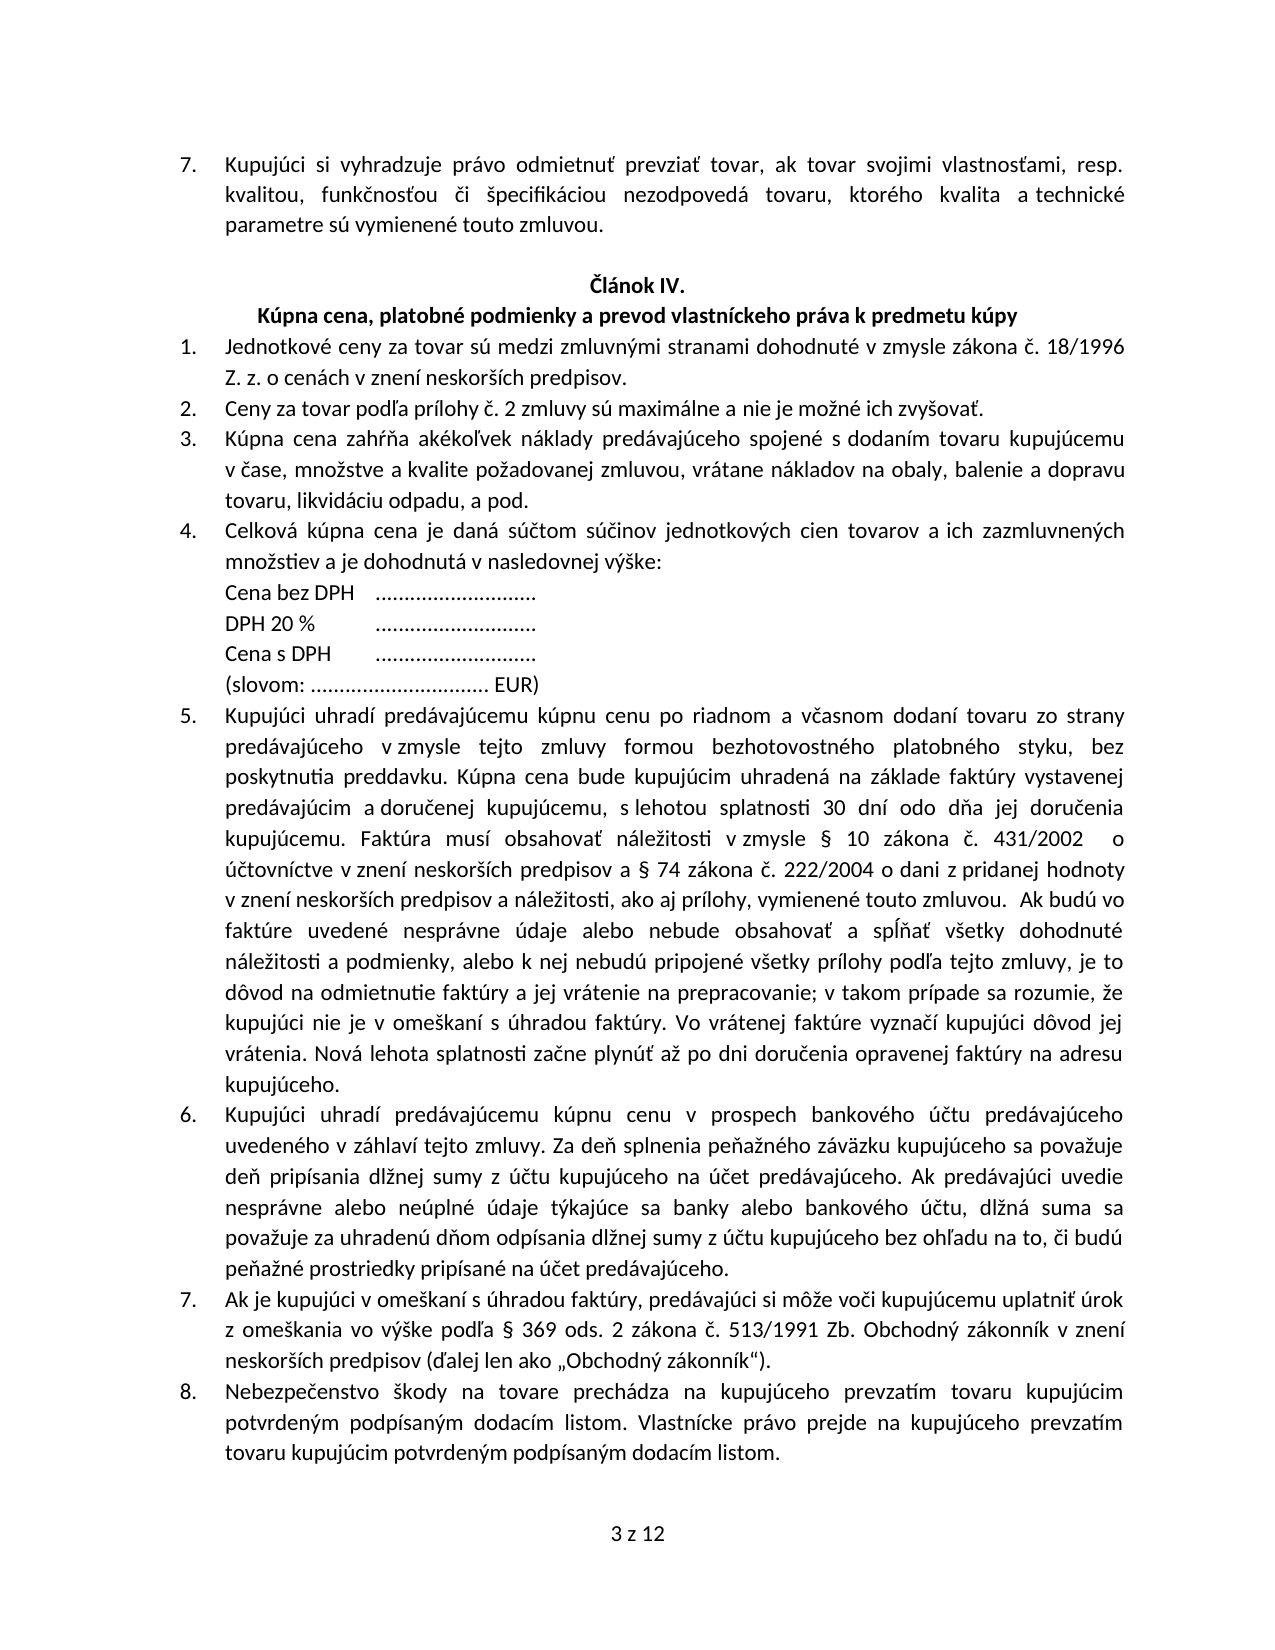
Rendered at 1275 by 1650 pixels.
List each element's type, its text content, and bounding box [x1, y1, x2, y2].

list Kupujúci si vyhradzuje právo odmietnuť prevziať tovar, ak tovar svojimi vlastnosťami, resp. kvalitou, funkčnosťou či špecifikáciou nezodpovedá tovaru, ktorého kvalita a technické parametre sú vymienené touto zmluvou. [179, 150, 1125, 238]
list Nebezpečenstvo škody na tovare prechádza na kupujúceho prevzatím tovaru kupujúcim potvrdeným podpísaným dodacím listom. Vlastnícke právo prejde na kupujúceho prevzatím tovaru kupujúcim potvrdeným podpísaným dodacím listom. [179, 1377, 1125, 1467]
list DPH 20 % ............................ [225, 609, 1125, 637]
list Cena s DPH ............................ [225, 639, 1125, 668]
list Ak je kupujúci v omeškaní s úhradou faktúry, predávajúci si môže voči kupujúcemu uplatniť úrok z omeškania vo výške podľa § 369 ods. 2 zákona č. 513/1991 Zb. Obchodný zákonník v znení neskorších predpisov (ďalej len ako „Obchodný zákonník“). [179, 1285, 1125, 1374]
list Článok IV. [150, 271, 1125, 299]
list (slovom: ............................... EUR) [225, 670, 1125, 698]
list Celková kúpna cena je daná súčtom súčinov jednotkových cien tovarov a ich zazmluvnených množstiev a je dohodnutá v nasledovnej výške: [179, 517, 1125, 575]
list Kúpna cena, platobné podmienky a prevod vlastníckeho práva k predmetu kúpy [150, 302, 1125, 329]
list Kúpna cena zahŕňa akékoľvek náklady predávajúceho spojené s dodaním tovaru kupujúcemu v čase, množstve a kvalite požadovanej zmluvou, vrátane nákladov na obaly, balenie a dopravu tovaru, likvidáciu odpadu, a pod. [179, 424, 1125, 514]
list Jednotkové ceny za tovar sú medzi zmluvnými stranami dohodnuté v zmysle zákona č. 18/1996 Z. z. o cenách v znení neskorších predpisov. [179, 332, 1125, 391]
list Kupujúci uhradí predávajúcemu kúpnu cenu po riadnom a včasnom dodaní tovaru zo strany predávajúceho v zmysle tejto zmluvy formou bezhotovostného platobného styku, bez poskytnutia preddavku. Kúpna cena bude kupujúcim uhradená na základe faktúry vystavenej predávajúcim a doručenej kupujúcemu, s lehotou splatnosti 30 dní odo dňa jej doručenia kupujúcemu. Faktúra musí obsahovať náležitosti v zmysle § 10 zákona č. 431/2002 o účtovníctve v znení neskorších predpisov a § 74 zákona č. 222/2004 o dani z pridanej hodnoty v znení neskorších predpisov a náležitosti, ako aj prílohy, vymienené touto zmluvou. Ak budú vo faktúre uvedené nesprávne údaje alebo nebude obsahovať a spĺňať všetky dohodnuté náležitosti a podmienky, alebo k nej nebudú pripojené všetky prílohy podľa tejto zmluvy, je to dôvod na odmietnutie faktúry a jej vrátenie na prepracovanie; v takom prípade sa rozumie, že kupujúci nie je v omeškaní s úhradou faktúry. Vo vrátenej faktúre vyznačí kupujúci dôvod jej vrátenia. Nová lehota splatnosti začne plynúť až po dni doručenia opravenej faktúry na adresu kupujúceho. [179, 701, 1125, 1098]
list Ceny za tovar podľa prílohy č. 2 zmluvy sú maximálne a nie je možné ich zvyšovať. [179, 394, 1125, 422]
list Kupujúci uhradí predávajúcemu kúpnu cenu v prospech bankového účtu predávajúceho uvedeného v záhlaví tejto zmluvy. Za deň splnenia peňažného záväzku kupujúceho sa považuje deň pripísania dlžnej sumy z účtu kupujúceho na účet predávajúceho. Ak predávajúci uvedie nesprávne alebo neúplné údaje týkajúce sa banky alebo bankového účtu, dlžná suma sa považuje za uhradenú dňom odpísania dlžnej sumy z účtu kupujúceho bez ohľadu na to, či budú peňažné prostriedky pripísané na účet predávajúceho. [179, 1101, 1125, 1282]
list Cena bez DPH ............................ [225, 578, 1125, 606]
